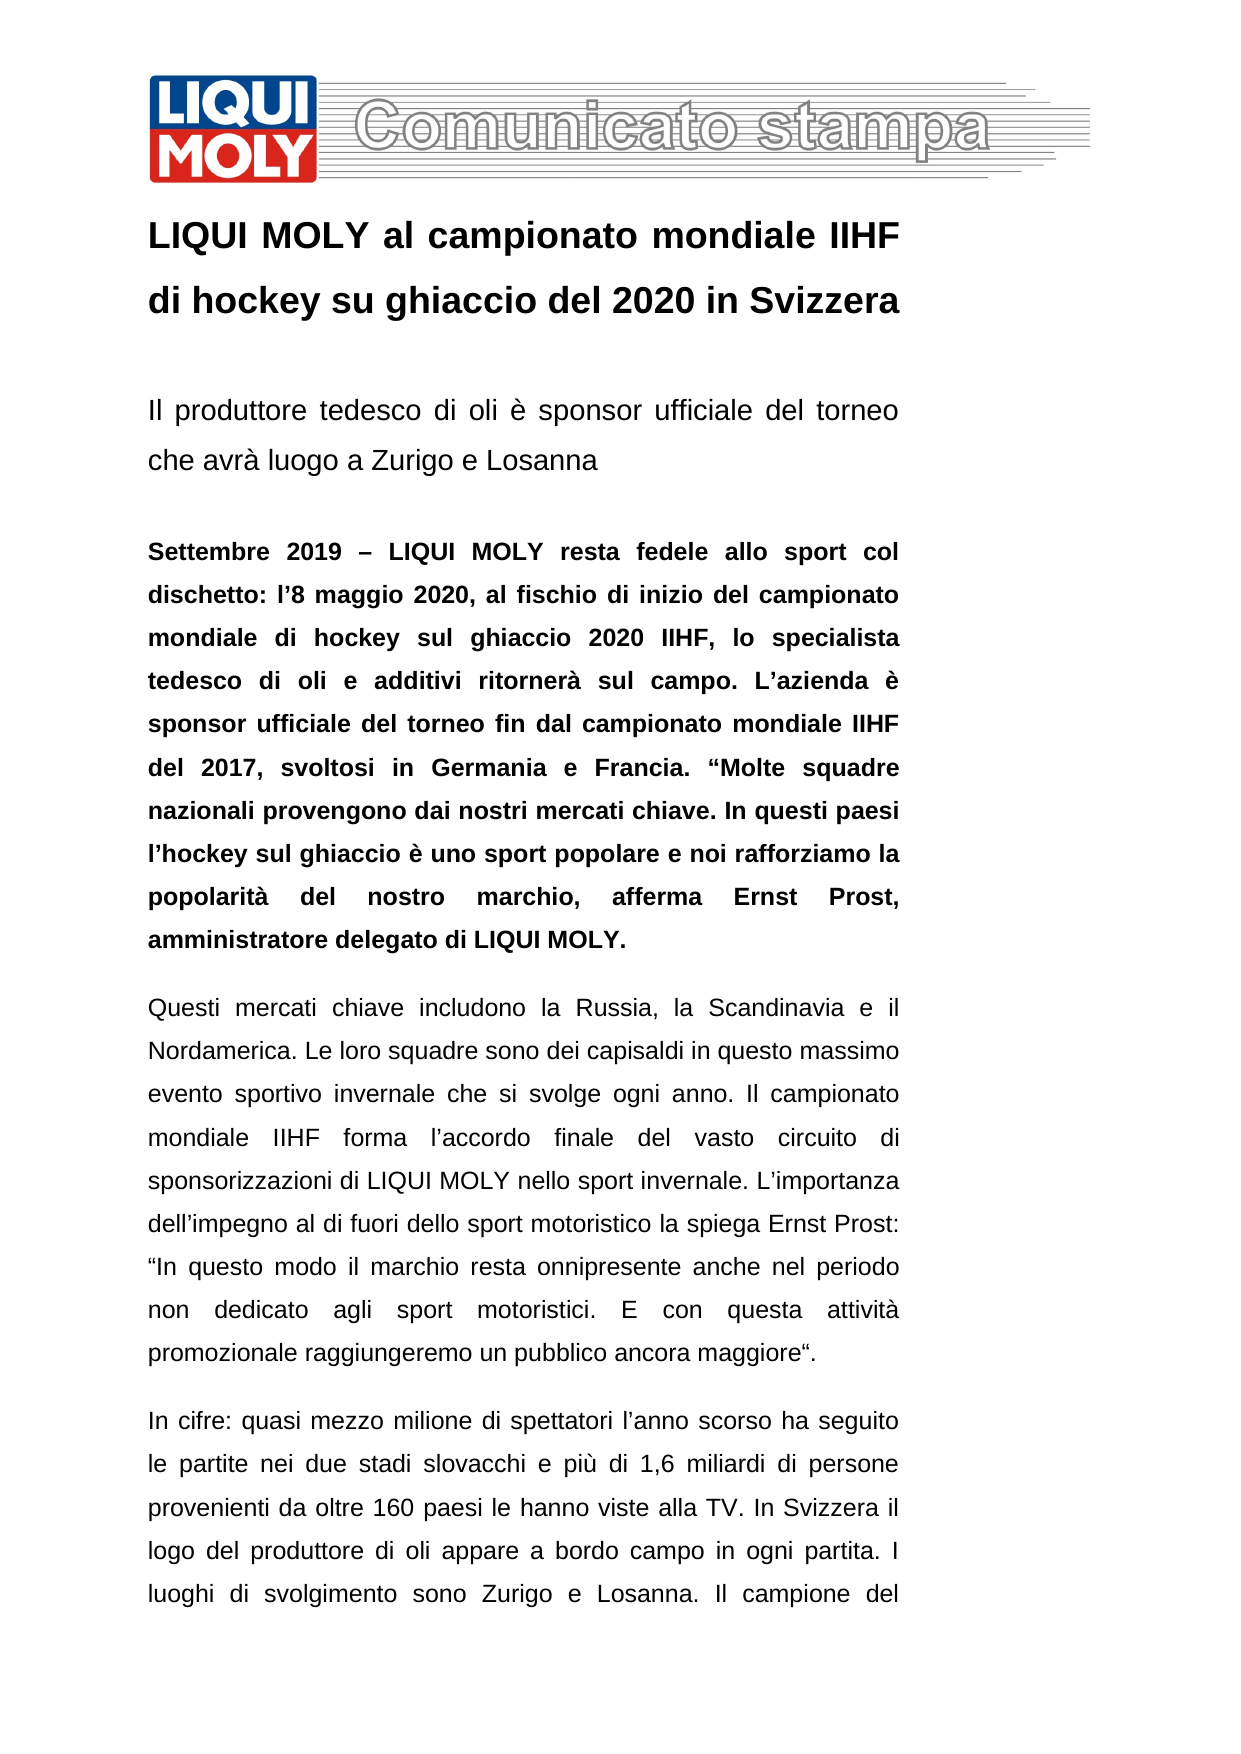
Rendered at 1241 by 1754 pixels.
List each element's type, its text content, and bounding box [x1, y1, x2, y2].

text Questi mercati chiave includono la Russia, la Scandinavia e il Nordamerica. Le loro squadre sono dei capisaldi in questo massimo evento sportivo invernale che si svolge ogni anno. Il campionato mondiale IIHF forma l’accordo finale del vasto circuito di sponsorizzazioni di LIQUI MOLY nello sport invernale. L’importanza dell’impegno al di fuori dello sport motoristico la spiega Ernst Prost: “In questo modo il marchio resta onnipresente anche nel periodo non dedicato agli sport motoristici. E con questa attività promozionale raggiungeremo un pubblico ancora maggiore“. [148, 993, 901, 1367]
text Settembre 2019 – LIQUI MOLY resta fedele allo sport col dischetto: l’8 maggio 2020, al fischio di inizio del campionato mondiale di hockey sul ghiaccio 2020 IIHF, lo specialista tedesco di oli e additivi ritornerà sul campo. L’azienda è sponsor ufficiale del torneo fin dal campionato mondiale IIHF del 2017, svoltosi in Germania e Francia. “Molte squadre nazionali provengono dai nostri mercati chiave. In questi paesi l’hockey sul ghiaccio è uno sport popolare e noi rafforziamo la popolarità del nostro marchio, afferma Ernst Prost, amministratore delegato di LIQUI MOLY. [148, 537, 901, 954]
text Il produttore tedesco di oli è sponsor ufficiale del torneo che avrà luogo a Zurigo e Losanna [148, 393, 901, 477]
picture [147, 73, 1090, 185]
text LIQUI MOLY al campionato mondiale IIHF di hockey su ghiaccio del 2020 in Svizzera [148, 213, 901, 321]
